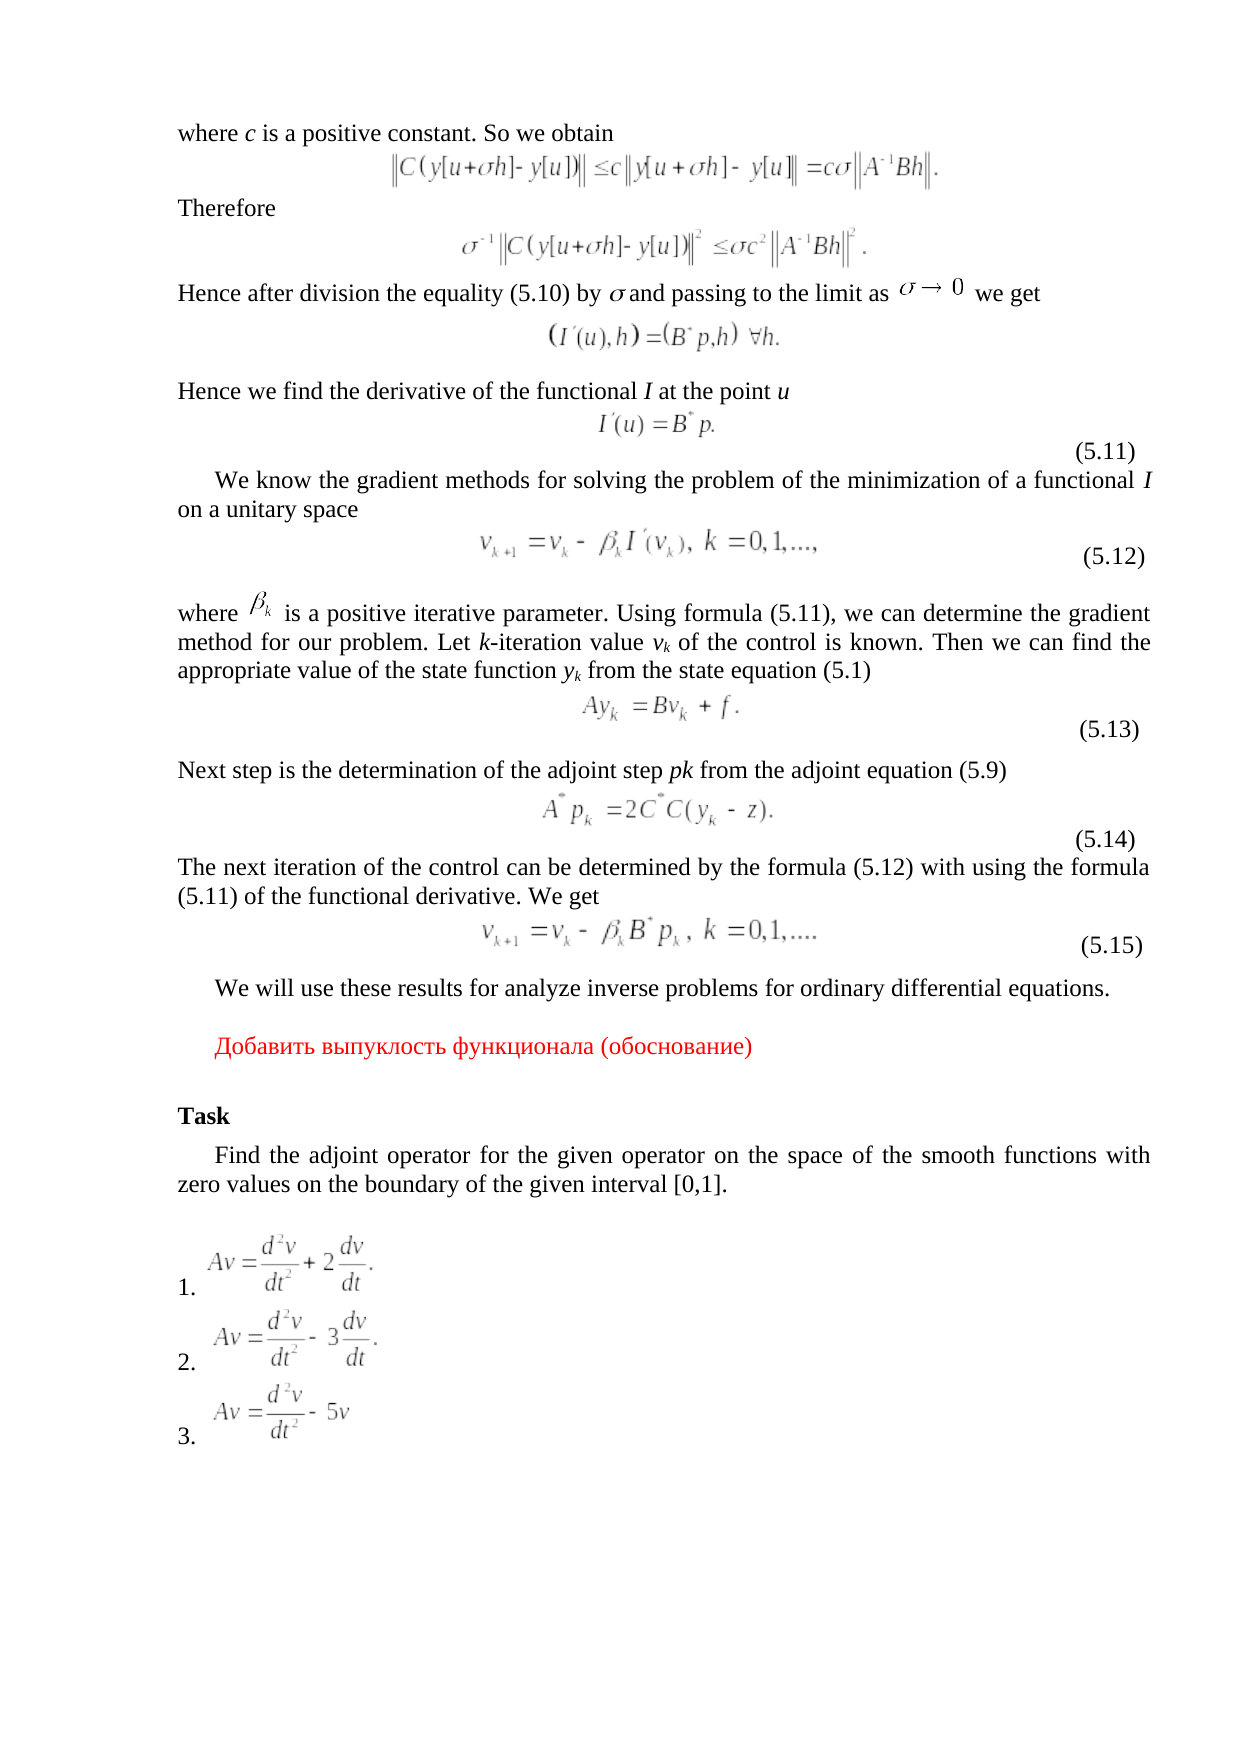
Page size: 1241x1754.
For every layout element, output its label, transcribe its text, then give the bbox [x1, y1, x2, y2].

text Добавить выпуклость функционала (обоснование) [177, 1031, 1152, 1060]
text (5.15) [177, 910, 1152, 973]
text (5.12) [177, 522, 1152, 584]
text Therefore [177, 193, 1152, 222]
text Hence after division the equality (5.10) by and passing to the limit as we get [177, 272, 1152, 317]
text (5.13) [177, 684, 1152, 743]
subtitle Task [177, 1101, 1152, 1130]
text The next iteration of the control can be determined by the formula (5.12) with using the formula (5.11) of the functional derivative. We get [177, 852, 1152, 910]
text 1. [177, 1227, 1152, 1301]
text (5.11) [177, 404, 1152, 465]
text Hence we find the derivative of the functional I at the point u [177, 359, 1152, 404]
text We know the gradient methods for solving the problem of the minimization of a functional I on a unitary space [177, 465, 1152, 522]
text Find the adjoint operator for the given operator on the space of the smooth functions with zero values on the boundary of the given interval [0,1]. [177, 1141, 1152, 1198]
text where c is a positive constant. So we obtain [177, 118, 1152, 147]
text 3. [177, 1376, 1152, 1450]
text We will use these results for analyze inverse problems for ordinary differential equations. [177, 973, 1152, 1002]
text 2. [177, 1301, 1152, 1376]
text Next step is the determination of the adjoint step pk from the adjoint equation (5.9) [177, 743, 1152, 784]
text where is a positive iterative parameter. Using formula (5.11), we can determine the gradient method for our problem. Let k-iteration value vk of the control is known. Then we can find the appropriate value of the state function yk from the state equation (5.1) [177, 584, 1152, 684]
text (5.14) [177, 784, 1152, 852]
